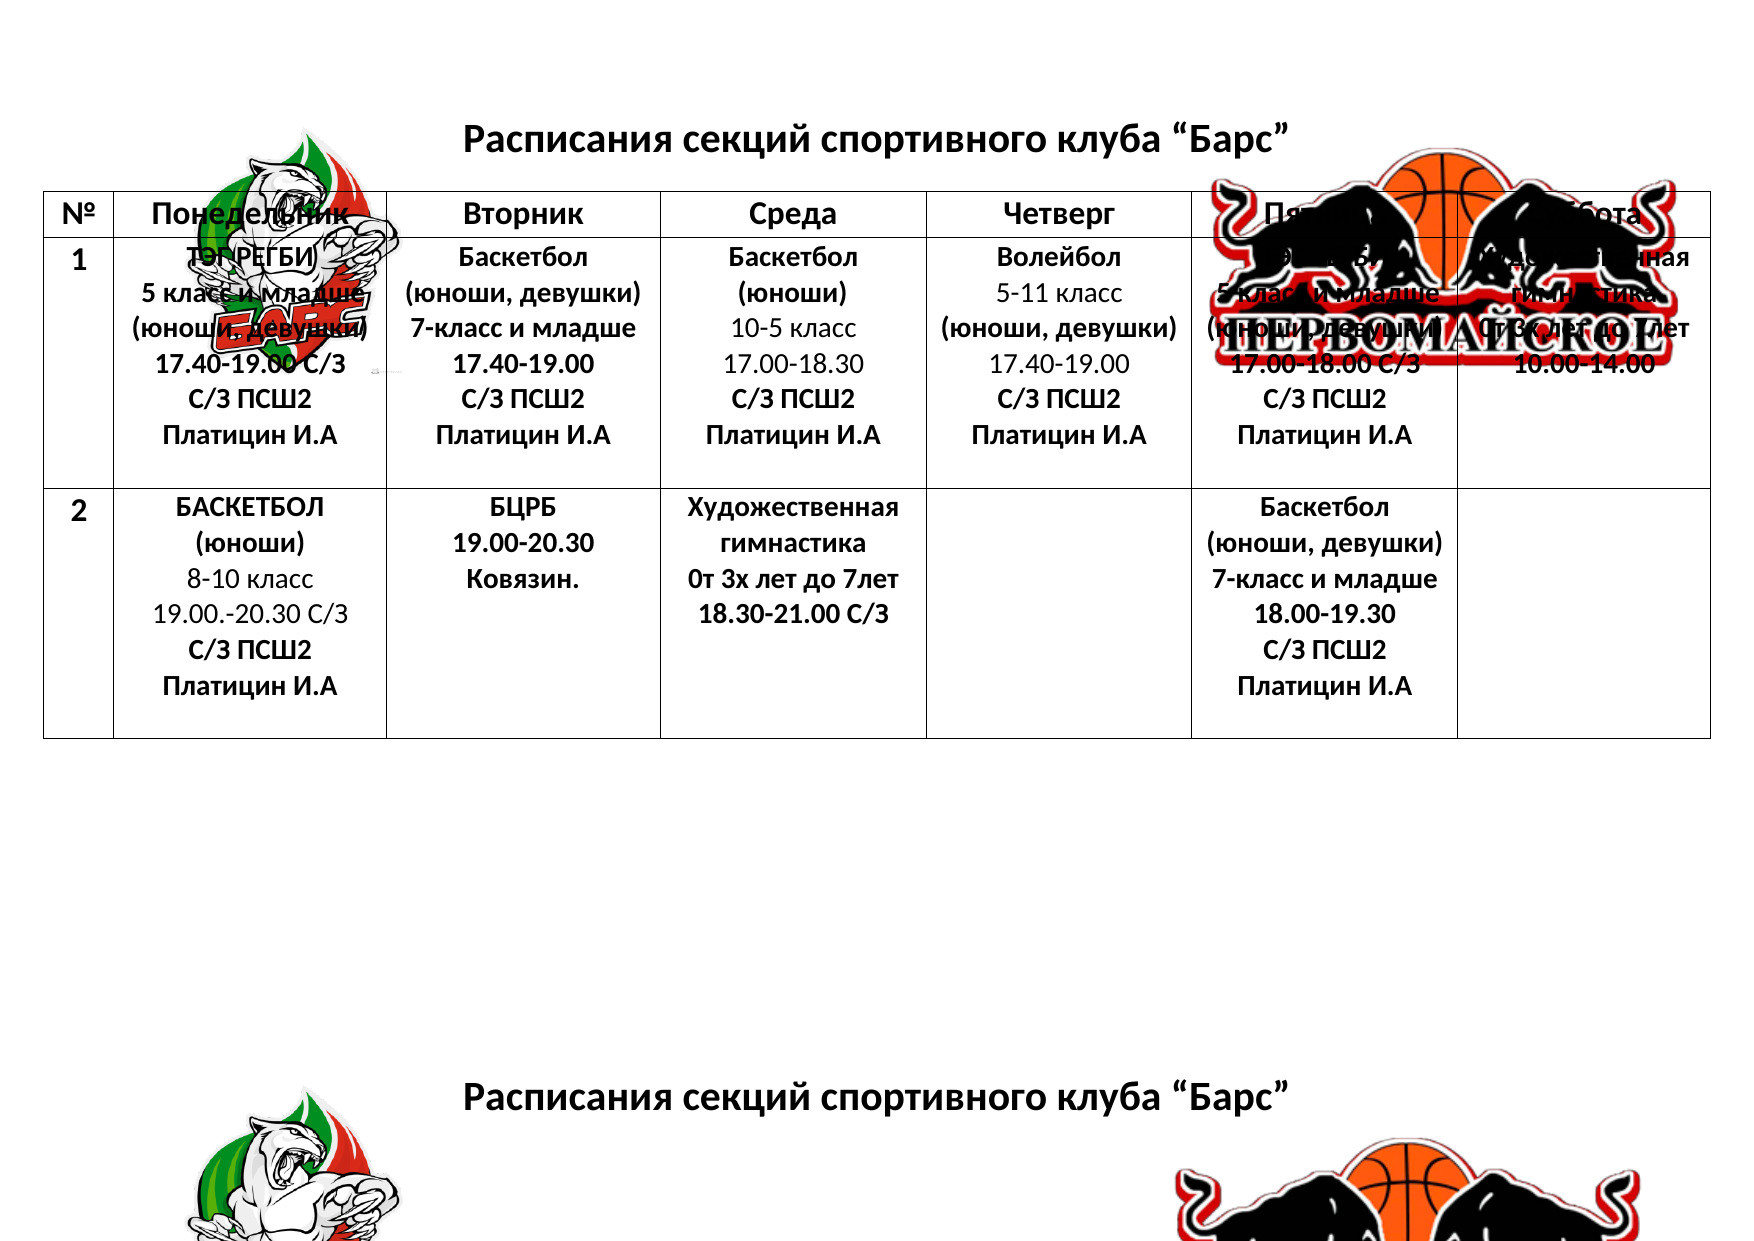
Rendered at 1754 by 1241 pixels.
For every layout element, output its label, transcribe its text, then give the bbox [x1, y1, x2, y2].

picture [184, 1121, 403, 1241]
picture [1173, 1130, 1643, 1241]
table_cell 2 [44, 489, 113, 738]
text Расписания секций спортивного клуба “Барс” [118, 112, 1636, 163]
text Расписания секций спортивного клуба “Барс” [118, 1070, 1636, 1121]
table_cell 1 [44, 238, 113, 487]
table_cell Баскетбол (юноши, девушки) 7-класс и младше 18.00-19.30 С/З ПСШ2 Платицин И.А [1192, 489, 1457, 738]
table_header Среда [661, 192, 926, 237]
table_header Понедельник [114, 192, 386, 237]
picture [184, 163, 403, 191]
table_cell Художественная гимнастика 0т 3х лет до 7лет 18.30-21.00 С/З [661, 489, 926, 738]
table_header Суббота [1458, 192, 1710, 237]
table_cell Художественная гимнастика 0т 3х лет до 7лет 10.00-14.00 [1458, 238, 1710, 487]
table_cell БЦРБ 19.00-20.30 Ковязин. [387, 489, 660, 738]
table_cell БАСКЕТБОЛ (юноши) 8-10 класс 19.00.-20.30 С/З С/З ПСШ2 Платицин И.А [114, 489, 386, 738]
table_cell [927, 489, 1191, 738]
table_cell Баскетбол (юноши, девушки) 7-класс и младше 17.40-19.00 С/З ПСШ2 Платицин И.А [387, 238, 660, 487]
picture [1209, 140, 1679, 191]
table_cell Волейбол 5-11 класс (юноши, девушки) 17.40-19.00 С/З ПСШ2 Платицин И.А [927, 238, 1191, 487]
table_cell ТЭГ РЕГБИ 5 класс и младше (юноши, девушки) 17.40-19.00 С/З С/З ПСШ2 Платицин И.А [114, 238, 386, 487]
table_cell ТЭГ РЕГБИ 5 класс и младше (юноши, девушки) 17.00-18.00 С/З С/З ПСШ2 Платицин И.А [1192, 238, 1457, 487]
table_header № [44, 192, 113, 237]
table_header Пятница [1192, 192, 1457, 237]
table_header Четверг [927, 192, 1191, 237]
table_cell Баскетбол (юноши) 10-5 класс 17.00-18.30 С/З ПСШ2 Платицин И.А [661, 238, 926, 487]
table_header Вторник [387, 192, 660, 237]
table_cell [1458, 489, 1710, 738]
